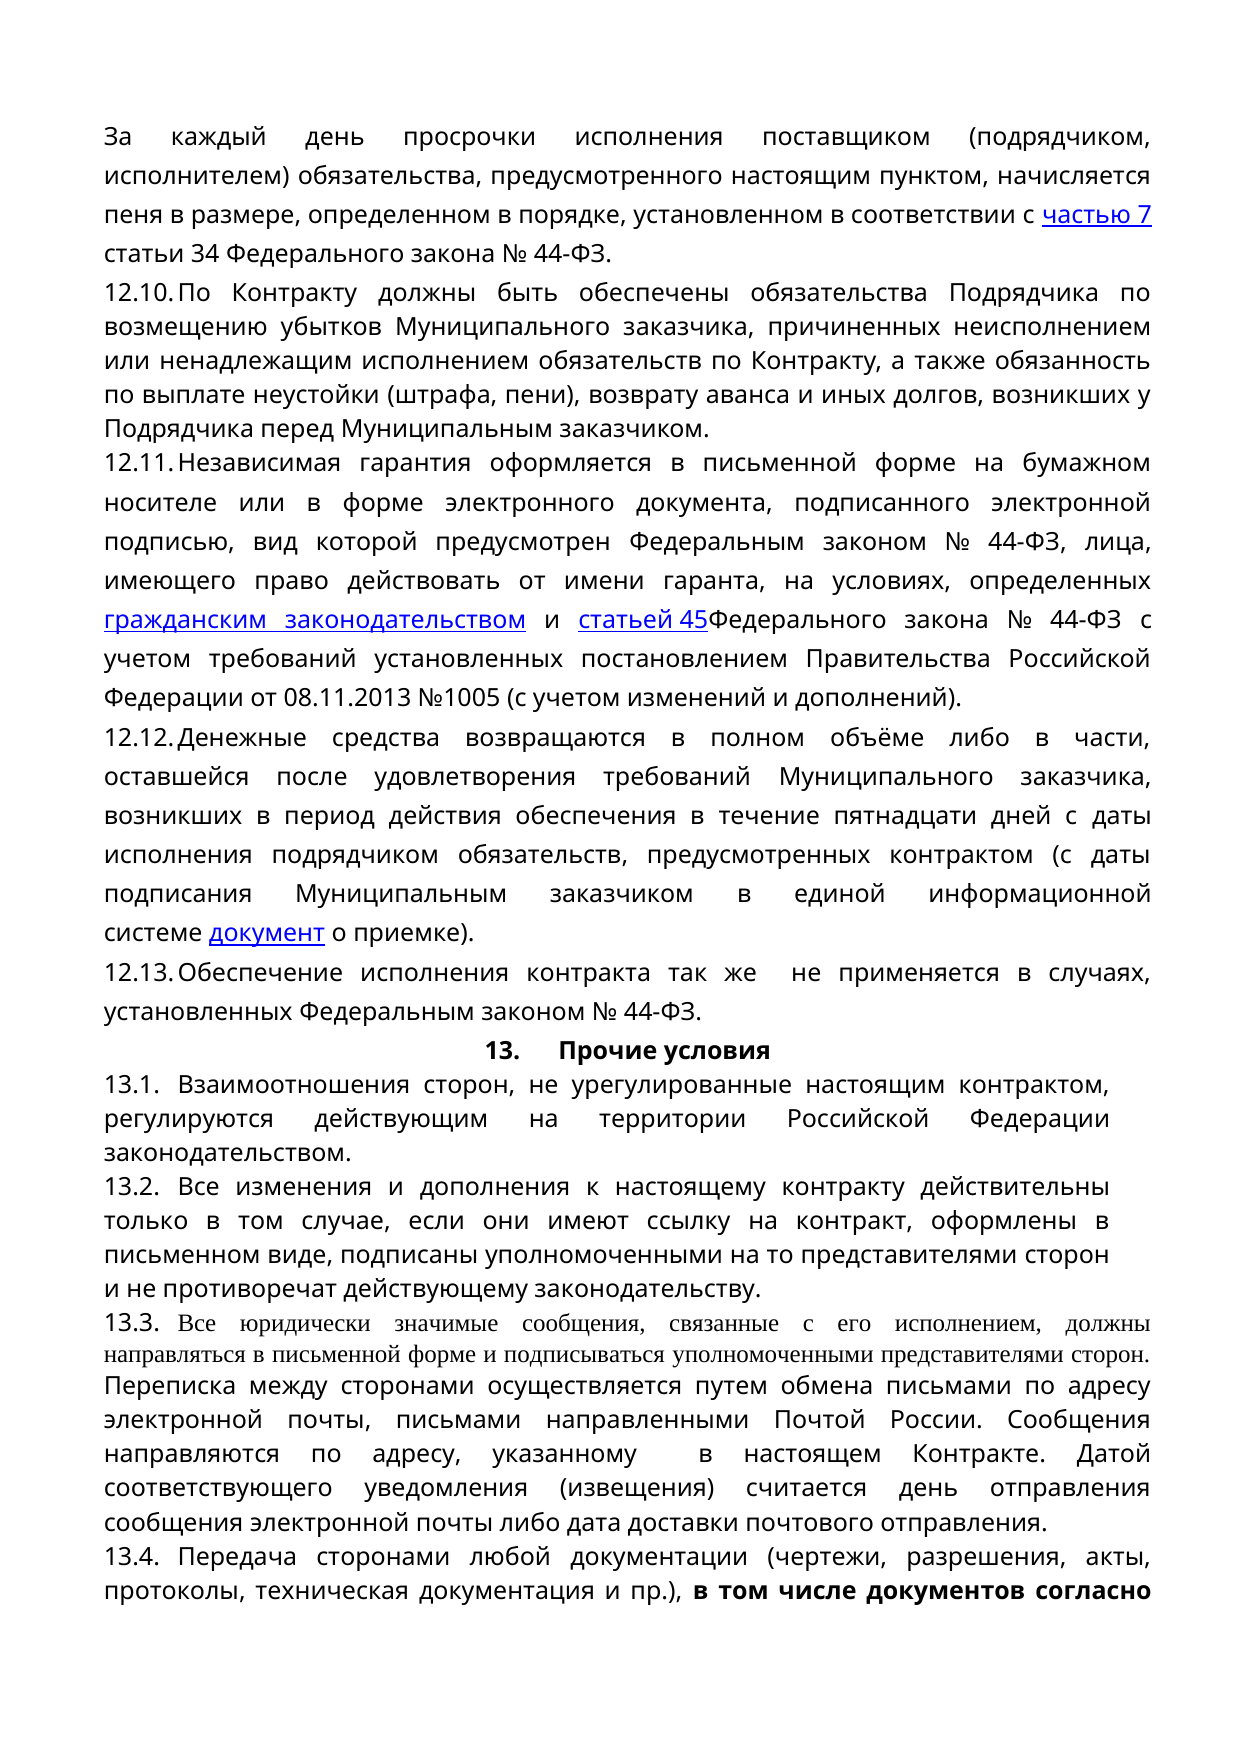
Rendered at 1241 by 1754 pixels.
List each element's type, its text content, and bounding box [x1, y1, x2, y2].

list Независимая гарантия оформляется в письменной форме на бумажном носителе или в форме электронного документа, подписанного электронной подписью, вид которой предусмотрен Федеральным законом № 44-ФЗ, лица, имеющего право действовать от имени гаранта, на условиях, определенных гражданским законодательством и статьей 45Федерального закона № 44-ФЗ с учетом требований установленных постановлением Правительства Российской Федерации от 08.11.2013 №1005 (с учетом изменений и дополнений). [103, 445, 1152, 714]
list Взаимоотношения сторон, не урегулированные настоящим контрактом, регулируются действующим на территории Российской Федерации законодательством. [103, 1067, 1110, 1169]
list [103, 1538, 1152, 1606]
list Все юридически значимые сообщения, связанные с его исполнением, должны направляться в письменной форме и подписываться уполномоченными представителями сторон. Переписка между сторонами осуществляется путем обмена письмами по адресу электронной почты, письмами направленными Почтой России. Сообщения направляются по адресу, указанному в настоящем Контракте. Датой соответствующего уведомления (извещения) считается день отправления сообщения электронной почты либо дата доставки почтового отправления. [103, 1305, 1152, 1538]
list Денежные средства возвращаются в полном объёме либо в части, оставшейся после удовлетворения требований Муниципального заказчика, возникших в период действия обеспечения в течение пятнадцати дней с даты исполнения подрядчиком обязательств, предусмотренных контрактом (с даты подписания Муниципальным заказчиком в единой информационной системе документ о приемке). [103, 719, 1152, 949]
list Обеспечение исполнения контракта так же не применяется в случаях, установленных Федеральным законом № 44-ФЗ. [103, 954, 1152, 1027]
list По Контракту должны быть обеспечены обязательства Подрядчика по возмещению убытков Муниципального заказчика, причиненных неисполнением или ненадлежащим исполнением обязательств по Контракту, а также обязанность по выплате неустойки (штрафа, пени), возврату аванса и иных долгов, возникших у Подрядчика перед Муниципальным заказчиком. [103, 275, 1152, 445]
list Все изменения и дополнения к настоящему контракту действительны только в том случае, если они имеют ссылку на контракт, оформлены в письменном виде, подписаны уполномоченными на то представителями сторон и не противоречат действующему законодательству. [103, 1169, 1110, 1305]
list Прочие условия [103, 1033, 1152, 1067]
text За каждый день просрочки исполнения поставщиком (подрядчиком, исполнителем) обязательства, предусмотренного настоящим пунктом, начисляется пеня в размере, определенном в порядке, установленном в соответствии с частью 7 статьи 34 Федерального закона № 44-ФЗ. [103, 118, 1152, 270]
